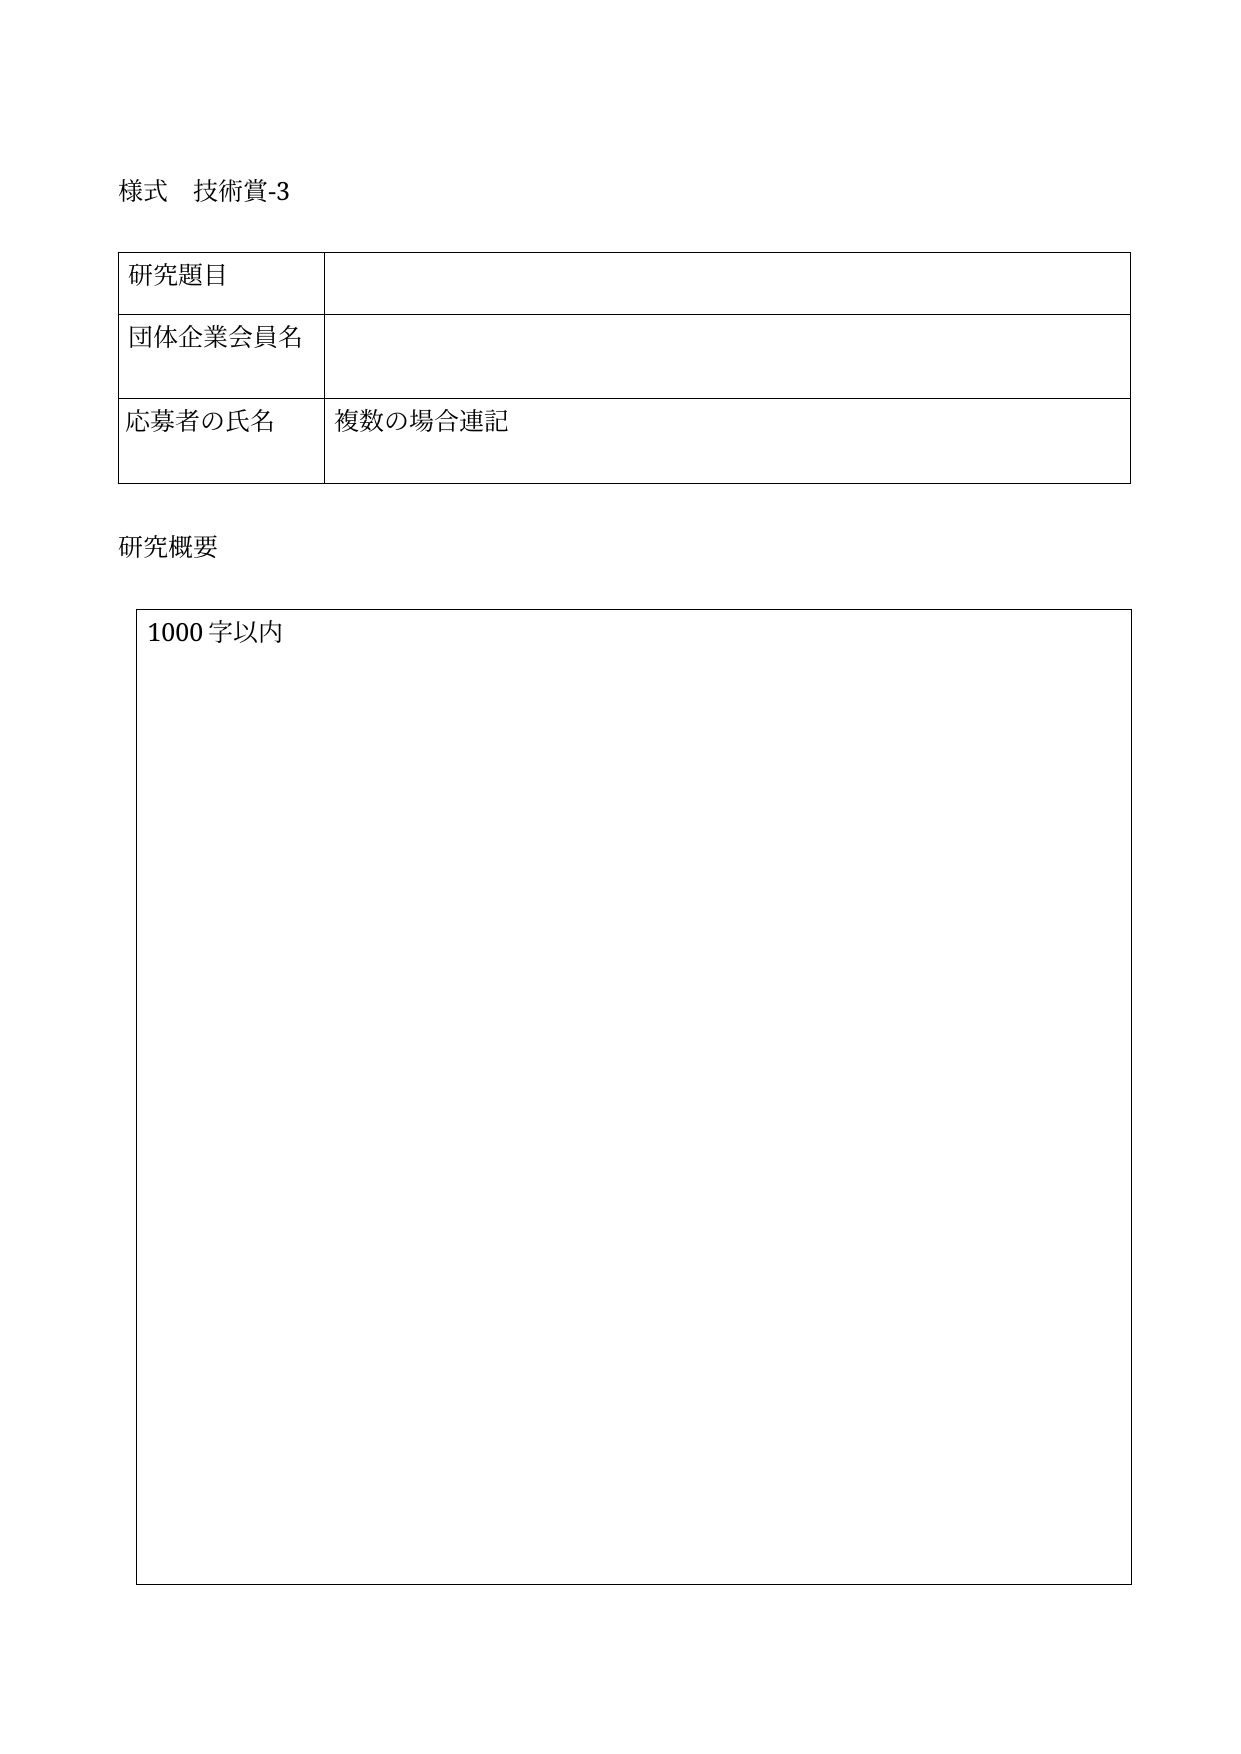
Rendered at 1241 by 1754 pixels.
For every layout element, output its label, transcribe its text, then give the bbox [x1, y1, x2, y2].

table_cell 複数の場合連記 [325, 399, 1130, 482]
table_cell 団体企業会員名 [119, 315, 324, 398]
table_cell [325, 315, 1130, 398]
text 様式 技術賞-3 [118, 169, 1122, 210]
table_header [325, 253, 1130, 314]
table_header 研究題目 [119, 253, 324, 314]
table_cell 応募者の氏名 [119, 399, 324, 482]
table_header 1000字以内 [137, 610, 1131, 1584]
text 研究概要 [118, 525, 1122, 567]
